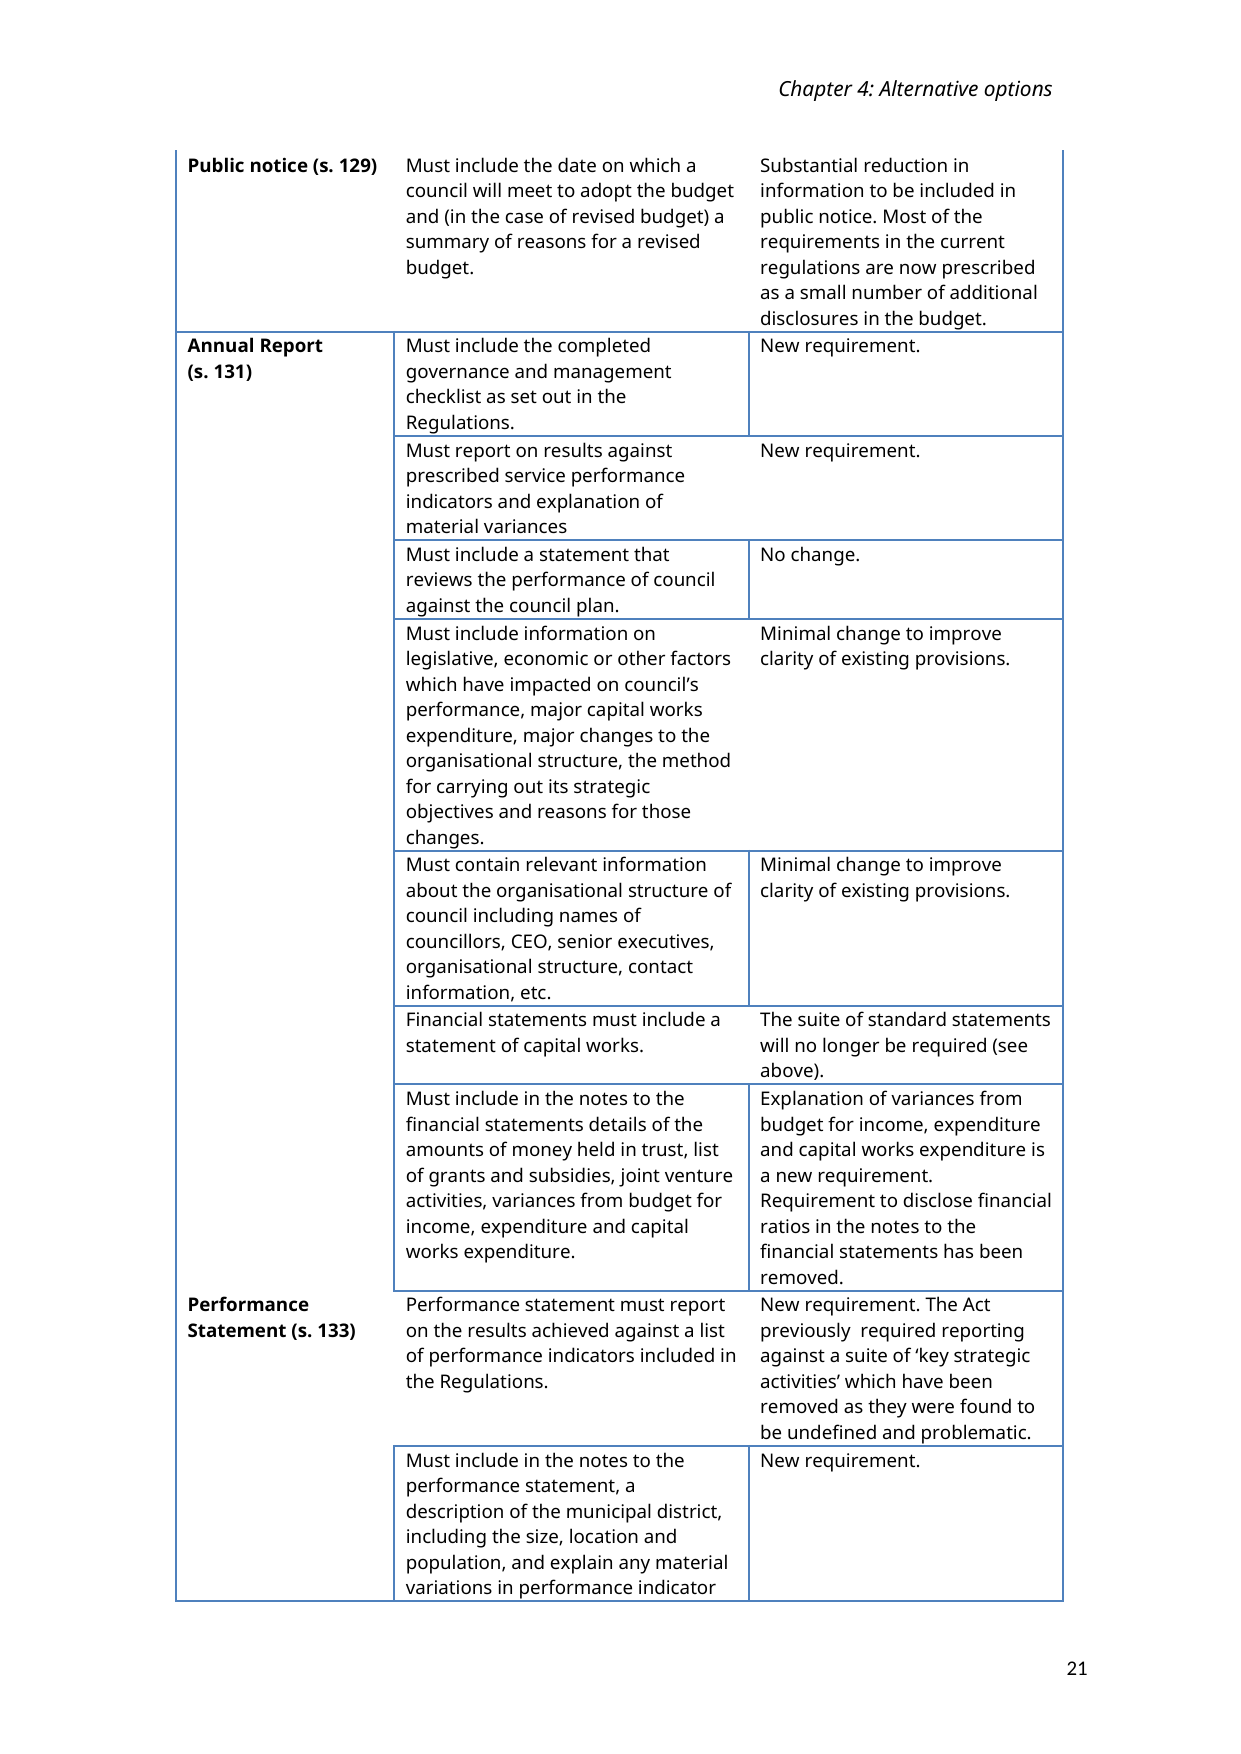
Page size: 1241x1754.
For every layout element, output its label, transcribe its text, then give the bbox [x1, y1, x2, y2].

table_cell Minimal change to improve clarity of existing provisions. [749, 620, 1062, 849]
table_cell Must include the completed governance and management checklist as set out in the Regulations. [395, 333, 748, 435]
table_cell Minimal change to improve clarity of existing provisions. [750, 852, 1062, 1005]
table_cell Must include in the notes to the financial statements details of the amounts of money held in trust, list of grants and subsidies, joint venture activities, variances from budget for income, expenditure and capital works expenditure. [395, 1085, 748, 1289]
table_cell Must contain relevant information about the organisational structure of council including names of councillors, CEO, senior executives, organisational structure, contact information, etc. [395, 852, 748, 1005]
table_cell New requirement. [749, 437, 1062, 539]
table_cell Must report on results against prescribed service performance indicators and explanation of material variances [395, 437, 749, 539]
table_cell Must include the date on which a council will meet to adopt the budget and (in the case of revised budget) a summary of reasons for a revised budget. [394, 150, 749, 331]
table_cell Explanation of variances from budget for income, expenditure and capital works expenditure is a new requirement. Requirement to disclose financial ratios in the notes to the financial statements has been removed. [750, 1085, 1062, 1289]
table_cell New requirement. [750, 1447, 1062, 1600]
table_cell Must include a statement that reviews the performance of council against the council plan. [395, 541, 748, 618]
table_cell Performance Statement (s. 133) [177, 1290, 394, 1600]
table_cell New requirement. The Act previously required reporting against a suite of ‘key strategic activities’ which have been removed as they were found to be undefined and problematic. [749, 1292, 1062, 1445]
table_cell New requirement. [750, 333, 1062, 435]
table_cell Annual Report (s. 131) [177, 333, 393, 1289]
table_cell Substantial reduction in information to be included in public notice. Most of the requirements in the current regulations are now prescribed as a small number of additional disclosures in the budget. [749, 150, 1062, 331]
table_cell Financial statements must include a statement of capital works. [395, 1007, 749, 1083]
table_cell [395, 1447, 748, 1600]
table_cell No change. [750, 541, 1062, 618]
table_cell The suite of standard statements will no longer be required (see above). [749, 1007, 1062, 1083]
table_cell Must include information on legislative, economic or other factors which have impacted on council’s performance, major capital works expenditure, major changes to the organisational structure, the method for carrying out its strategic objectives and reasons for those changes. [395, 620, 749, 849]
table_cell Performance statement must report on the results achieved against a list of performance indicators included in the Regulations. [394, 1292, 749, 1445]
table_cell Public notice (s. 129) [177, 150, 394, 331]
